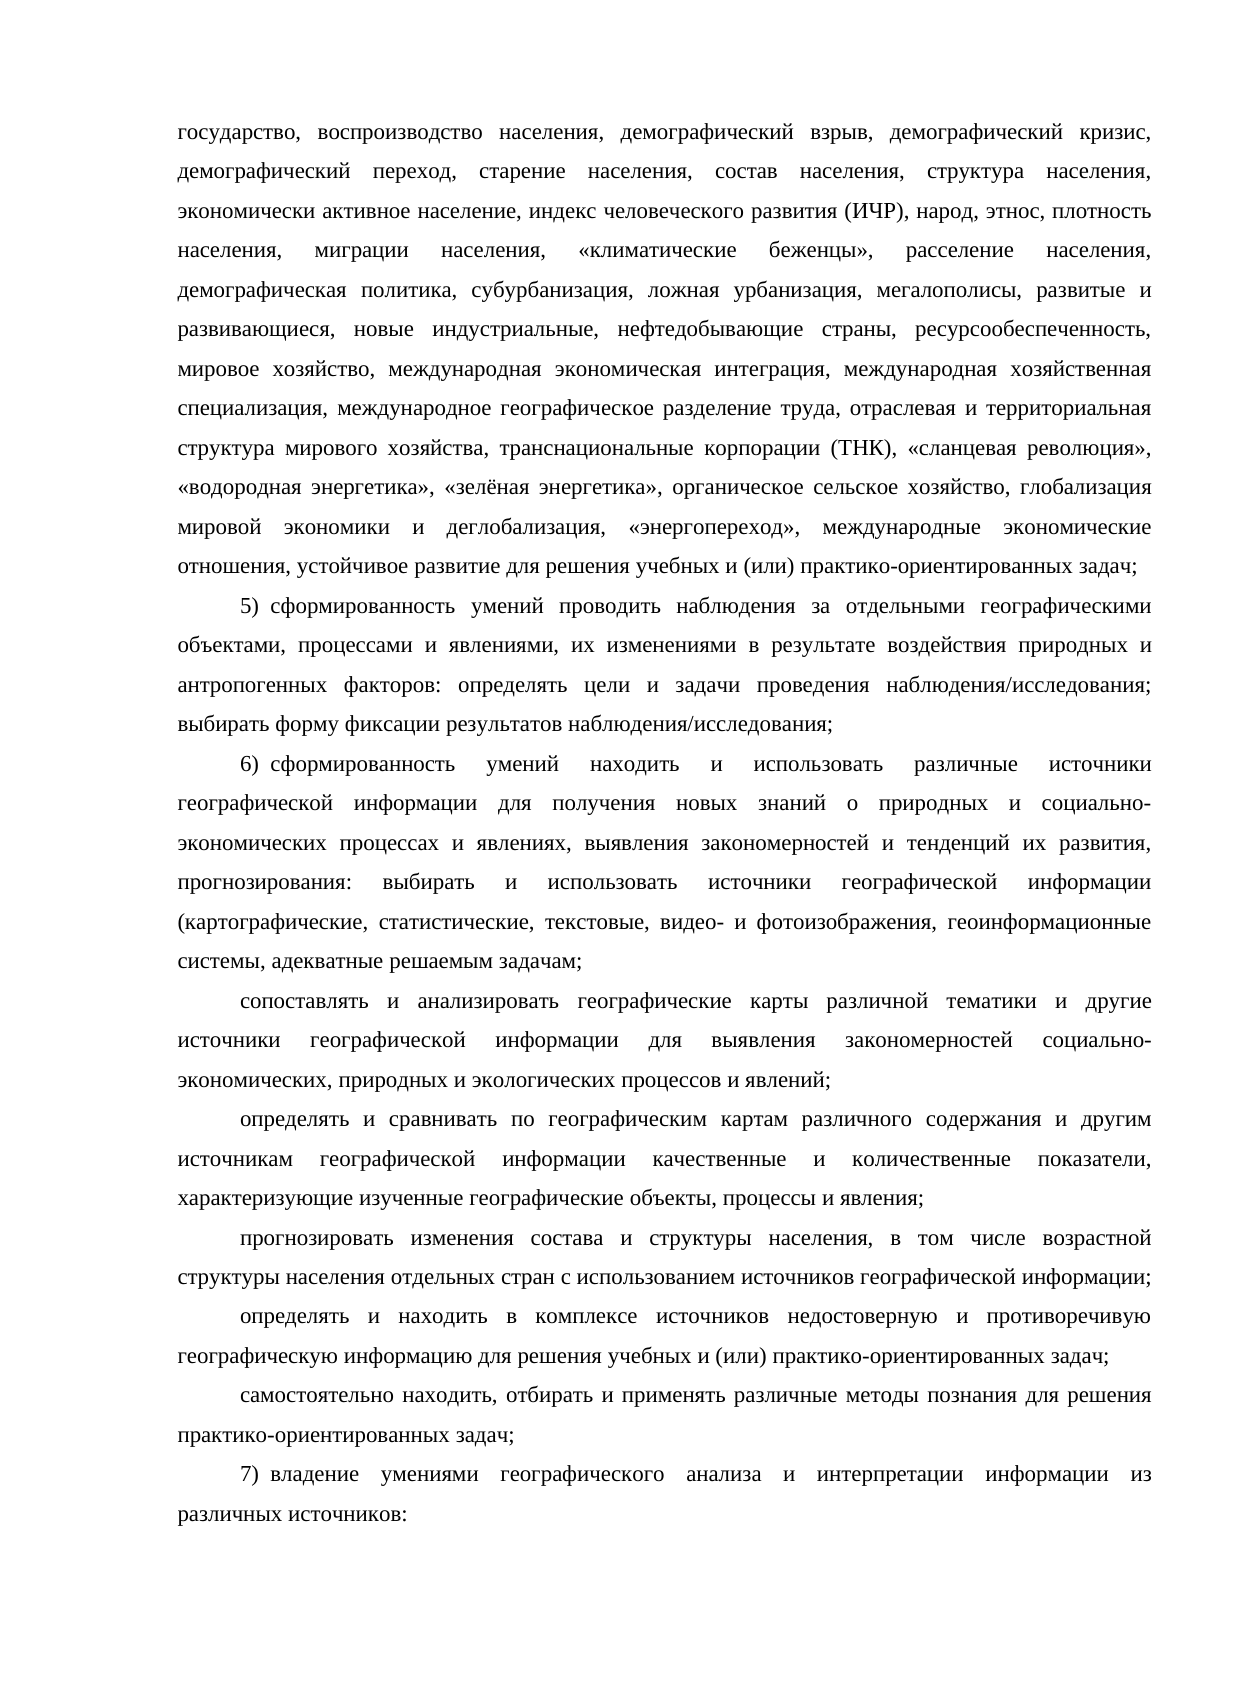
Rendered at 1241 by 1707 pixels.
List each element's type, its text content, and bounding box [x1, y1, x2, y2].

text определять и сравнивать по географическим картам различного содержания и другим источникам географической информации качественные и количественные показатели, характеризующие изученные географические объекты, процессы и явления; [177, 1105, 1152, 1210]
text определять и находить в комплексе источников недостоверную и противоречивую географическую информацию для решения учебных и (или) практико-ориентированных задач; [177, 1302, 1152, 1368]
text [177, 118, 1152, 579]
text прогнозировать изменения состава и структуры населения, в том числе возрастной структуры населения отдельных стран с использованием источников географической информации; [177, 1223, 1152, 1289]
text самостоятельно находить, отбирать и применять различные методы познания для решения практико-ориентированных задач; [177, 1381, 1152, 1447]
text 6) сформированность умений находить и использовать различные источники географической информации для получения новых знаний о природных и социально-экономических процессах и явлениях, выявления закономерностей и тенденций их развития, прогнозирования: выбирать и использовать источники географической информации (картографические, статистические, текстовые, видео- и фотоизображения, геоинформационные системы, адекватные решаемым задачам; [177, 750, 1152, 973]
text 7) владение умениями географического анализа и интерпретации информации из различных источников: [177, 1460, 1152, 1526]
text 5) сформированность умений проводить наблюдения за отдельными географическими объектами, процессами и явлениями, их изменениями в результате воздействия природных и антропогенных факторов: определять цели и задачи проведения наблюдения/исследования; выбирать форму фиксации результатов наблюдения/исследования; [177, 592, 1152, 737]
text сопоставлять и анализировать географические карты различной тематики и другие источники географической информации для выявления закономерностей социально-экономических, природных и экологических процессов и явлений; [177, 987, 1152, 1092]
